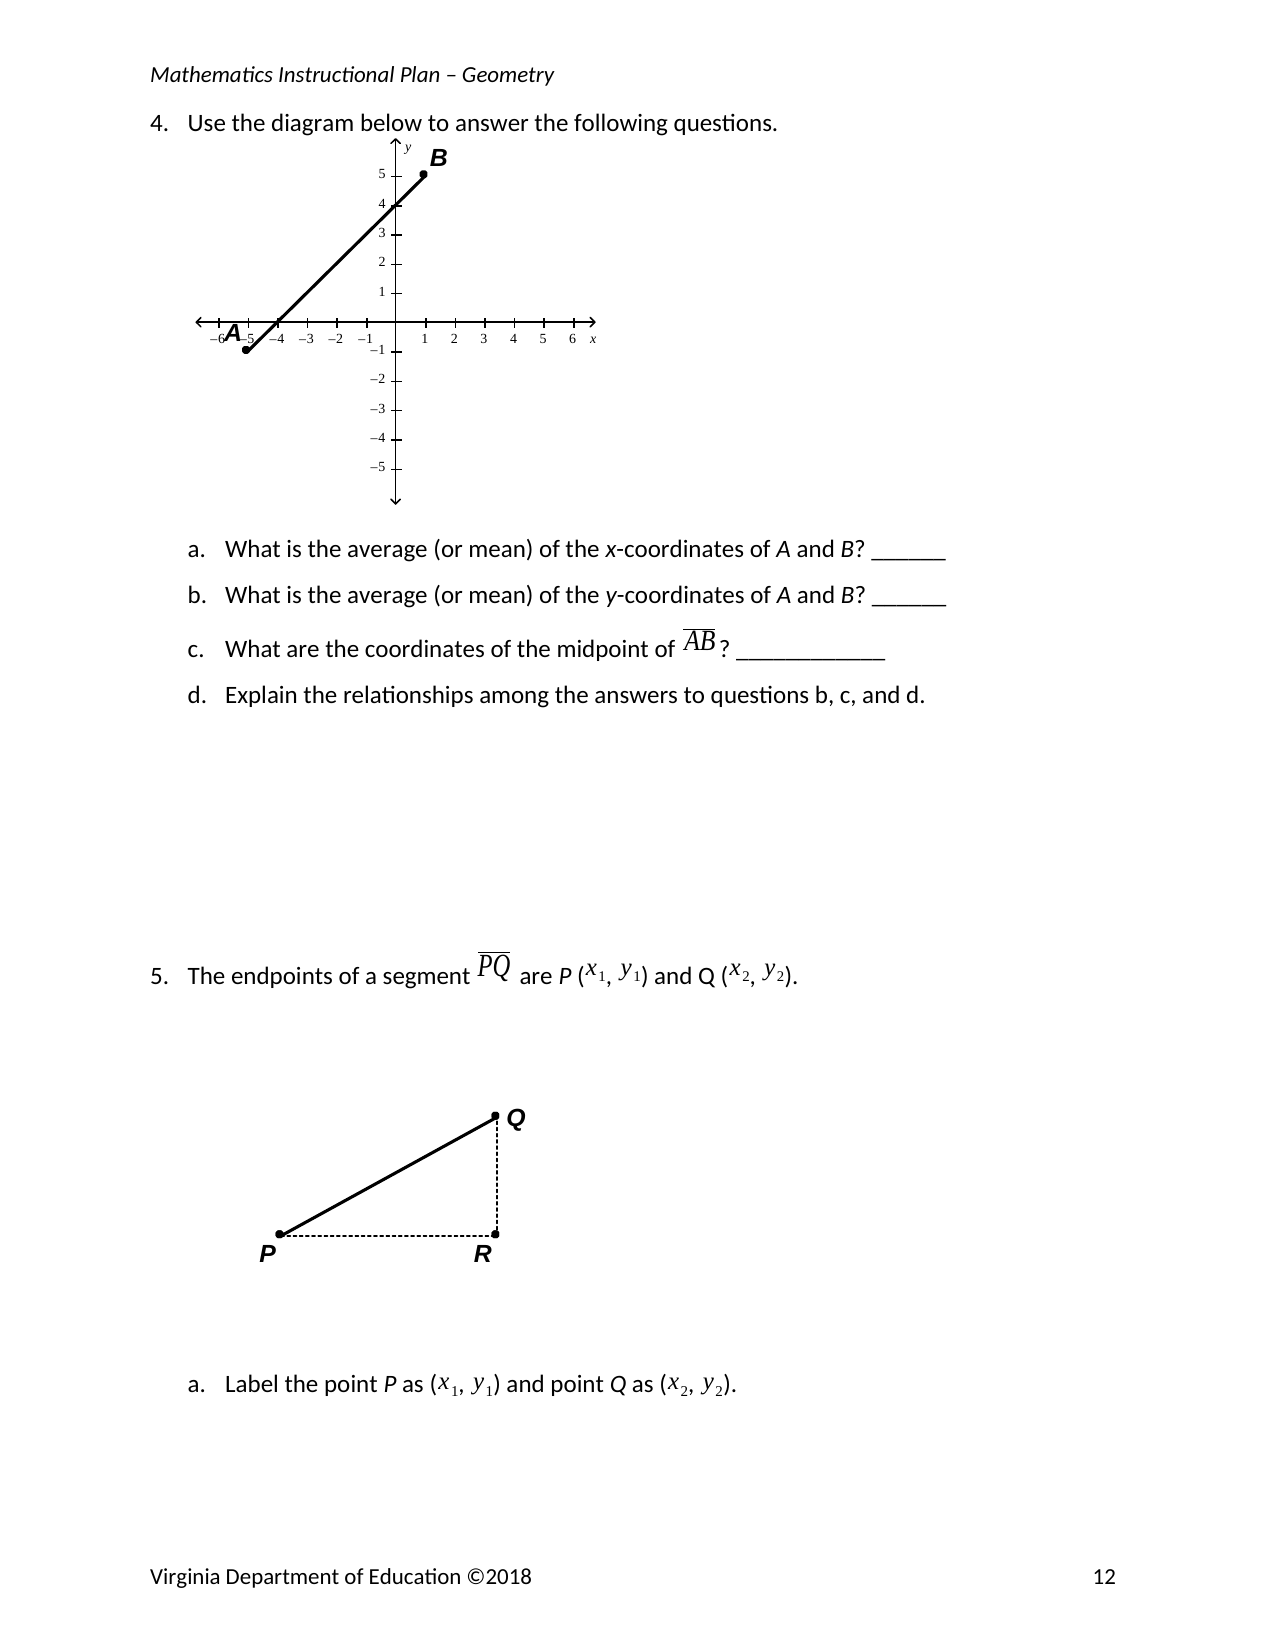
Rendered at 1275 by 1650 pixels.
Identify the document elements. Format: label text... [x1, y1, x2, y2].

list The endpoints of a segment are P (, ) and Q (, ). [150, 948, 1125, 991]
list What is the average (or mean) of the x-coordinates of A and B? ______ [187, 533, 1125, 564]
list Label the point P as (, ) and point Q as (, ). [187, 1368, 1125, 1399]
list Use the diagram below to answer the following questions. [150, 107, 1125, 137]
list Explain the relationships among the answers to questions b, c, and d. [187, 679, 1125, 710]
list What is the average (or mean) of the y-coordinates of A and B? ______ [187, 579, 1125, 610]
list What are the coordinates of the midpoint of ? ____________ [187, 625, 1125, 664]
